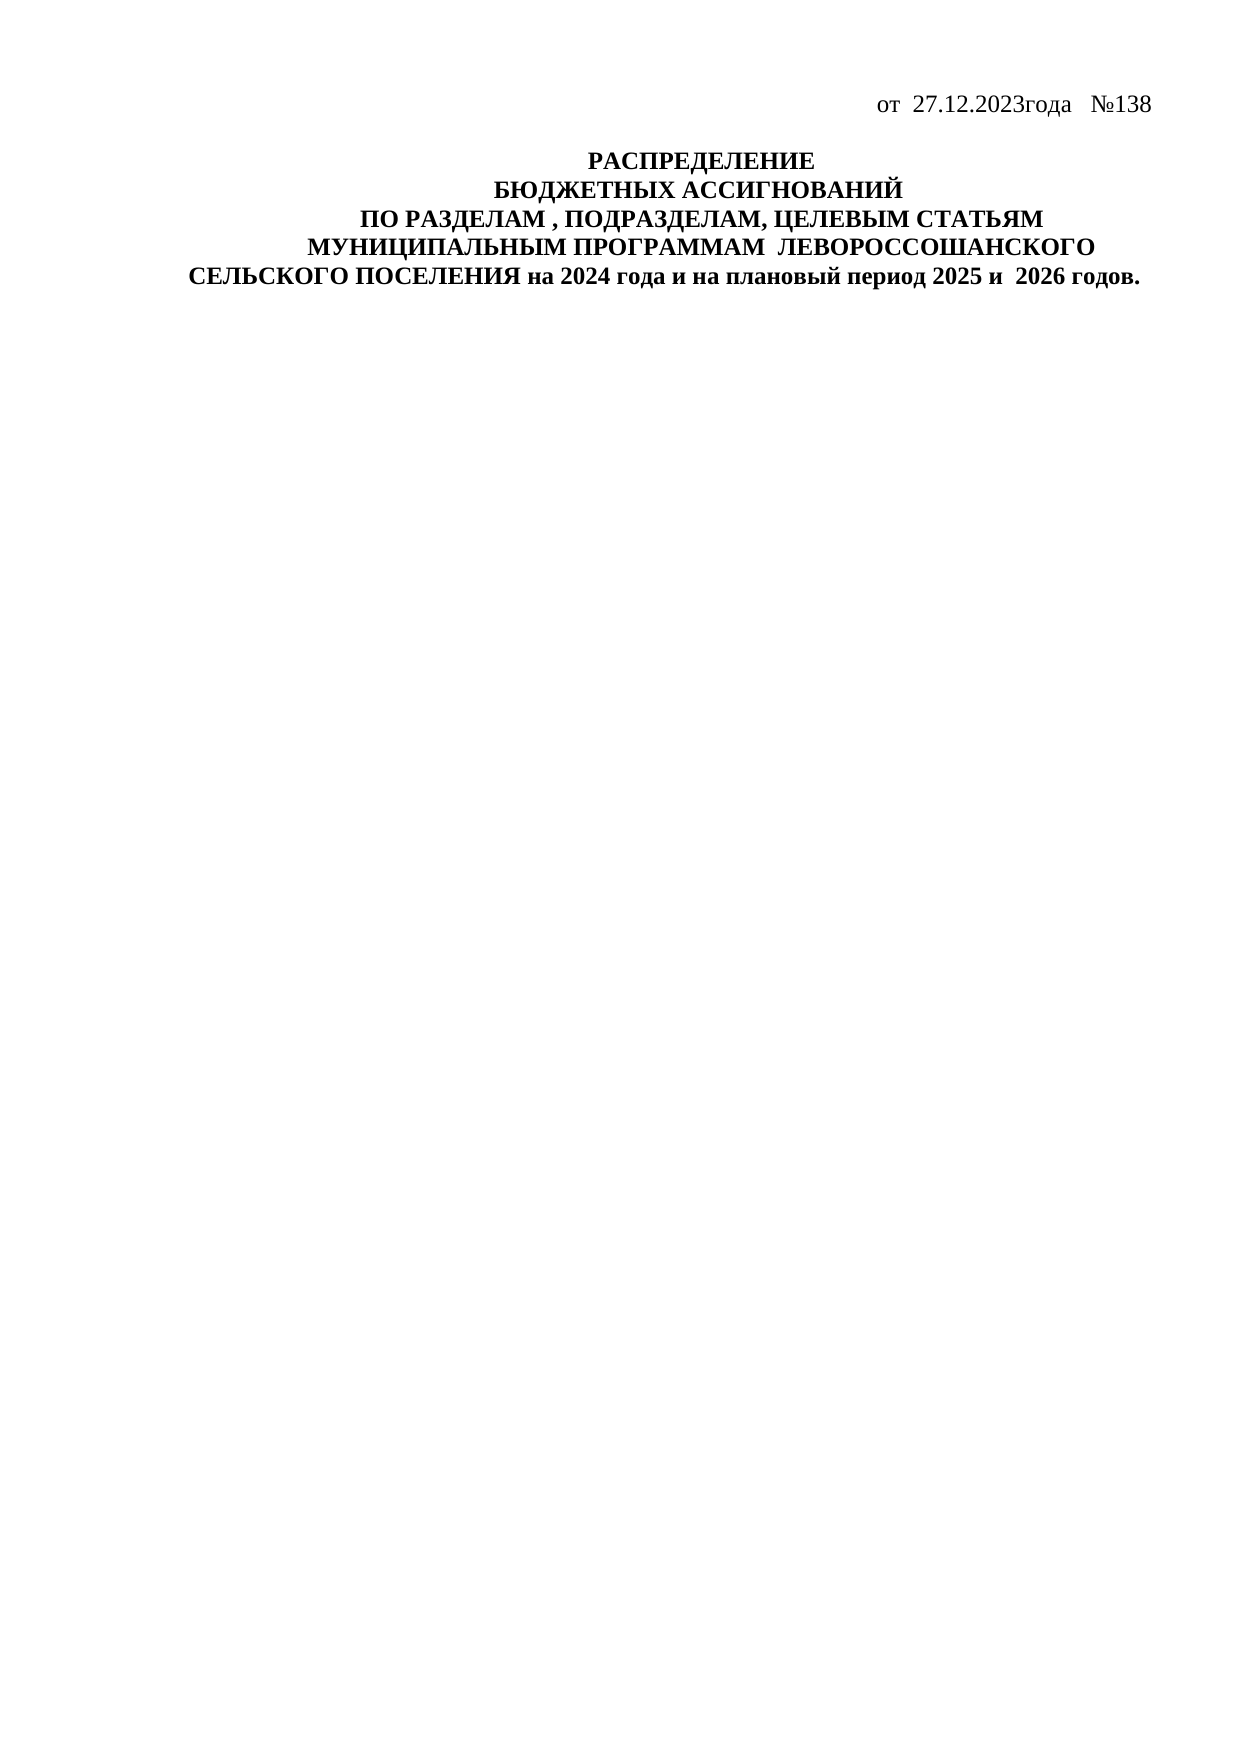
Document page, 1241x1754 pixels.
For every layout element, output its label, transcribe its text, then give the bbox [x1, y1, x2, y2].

text от 27.12.2023года №138 [177, 89, 1152, 117]
text БЮДЖЕТНЫХ АССИГНОВАНИЙ ПО РАЗДЕЛАМ , ПОДРАЗДЕЛАМ, ЦЕЛЕВЫМ СТАТЬЯМ [177, 175, 1152, 232]
text МУНИЦИПАЛЬНЫМ ПРОГРАММАМ ЛЕВОРОССОШАНСКОГО СЕЛЬСКОГО ПОСЕЛЕНИЯ на 2024 года и на плановый период 2025 и 2026 годов. [177, 232, 1152, 290]
text РАСПРЕДЕЛЕНИЕ [177, 146, 1152, 175]
